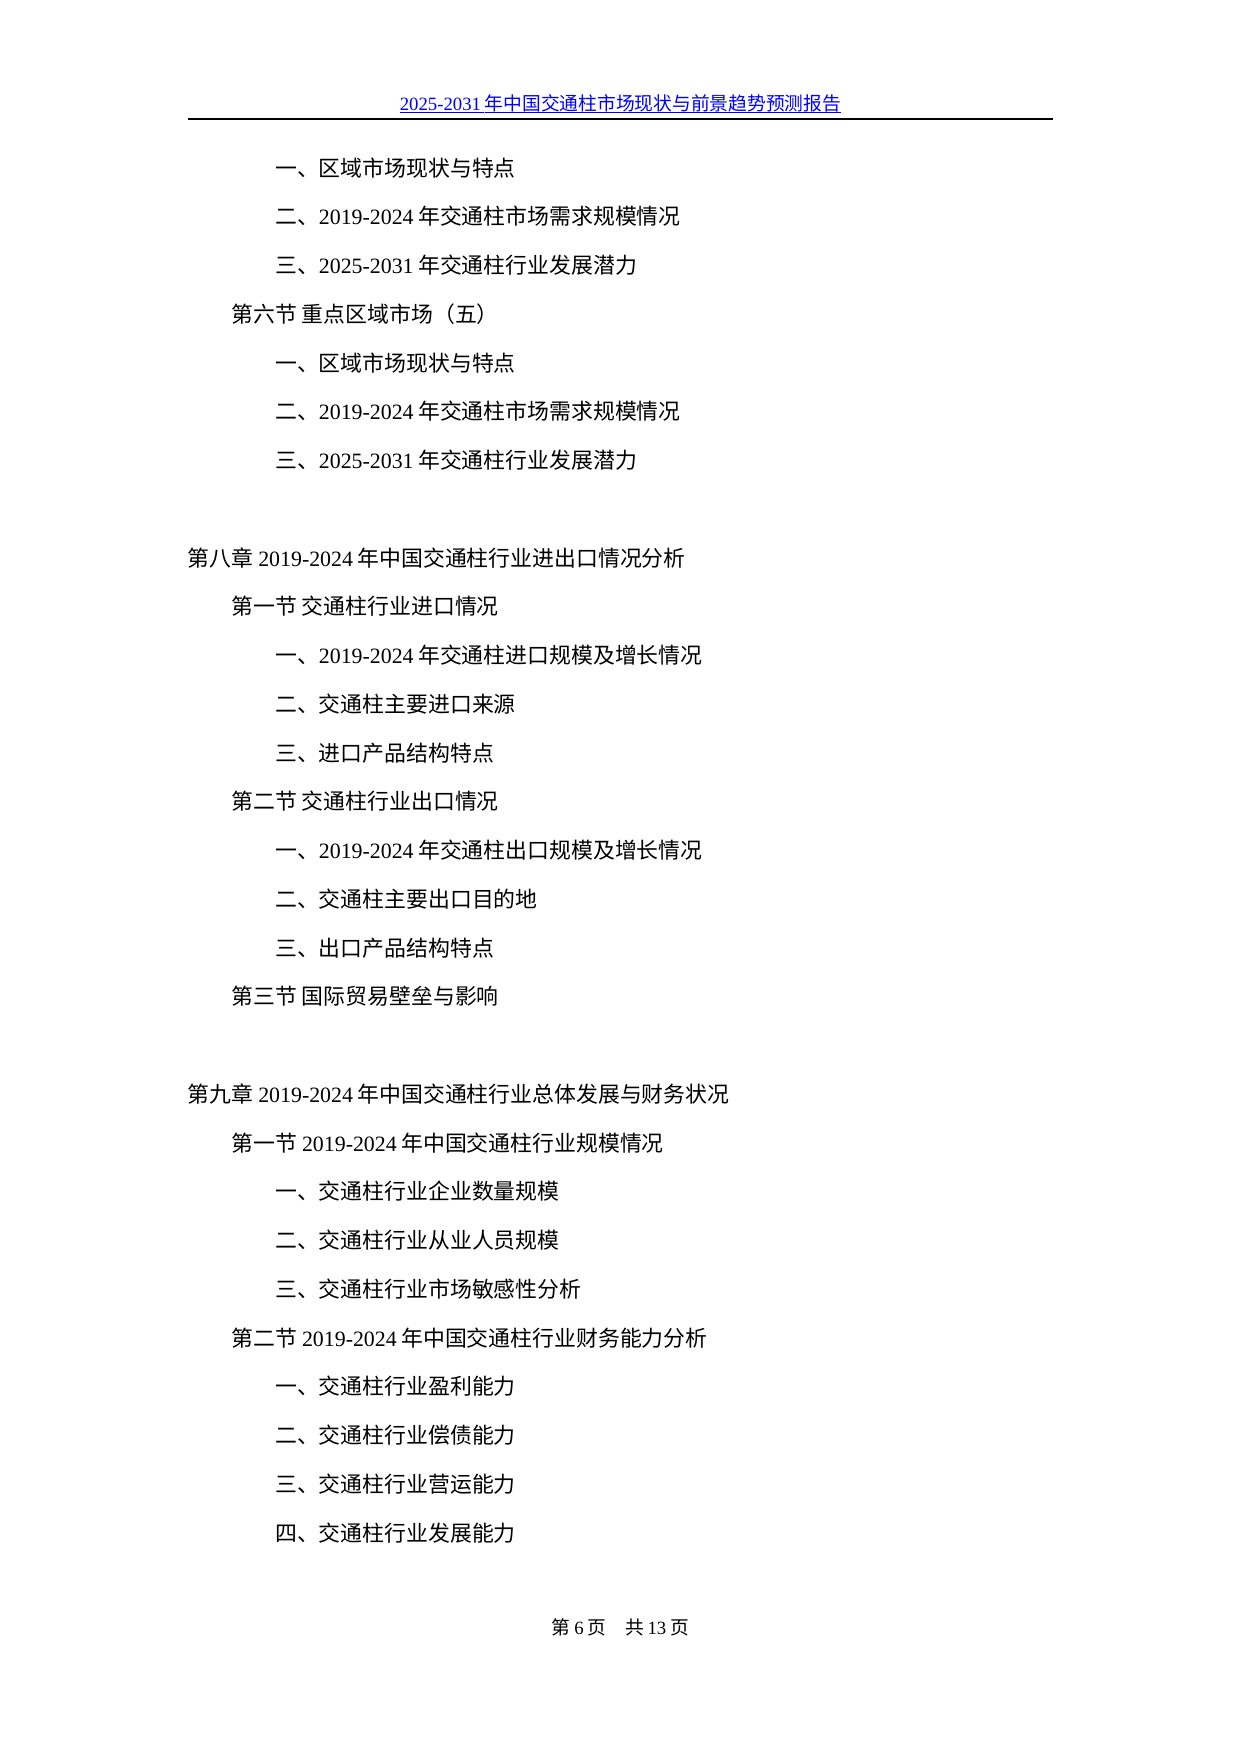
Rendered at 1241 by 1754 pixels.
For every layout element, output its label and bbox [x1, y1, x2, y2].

text [187, 150, 1053, 1548]
